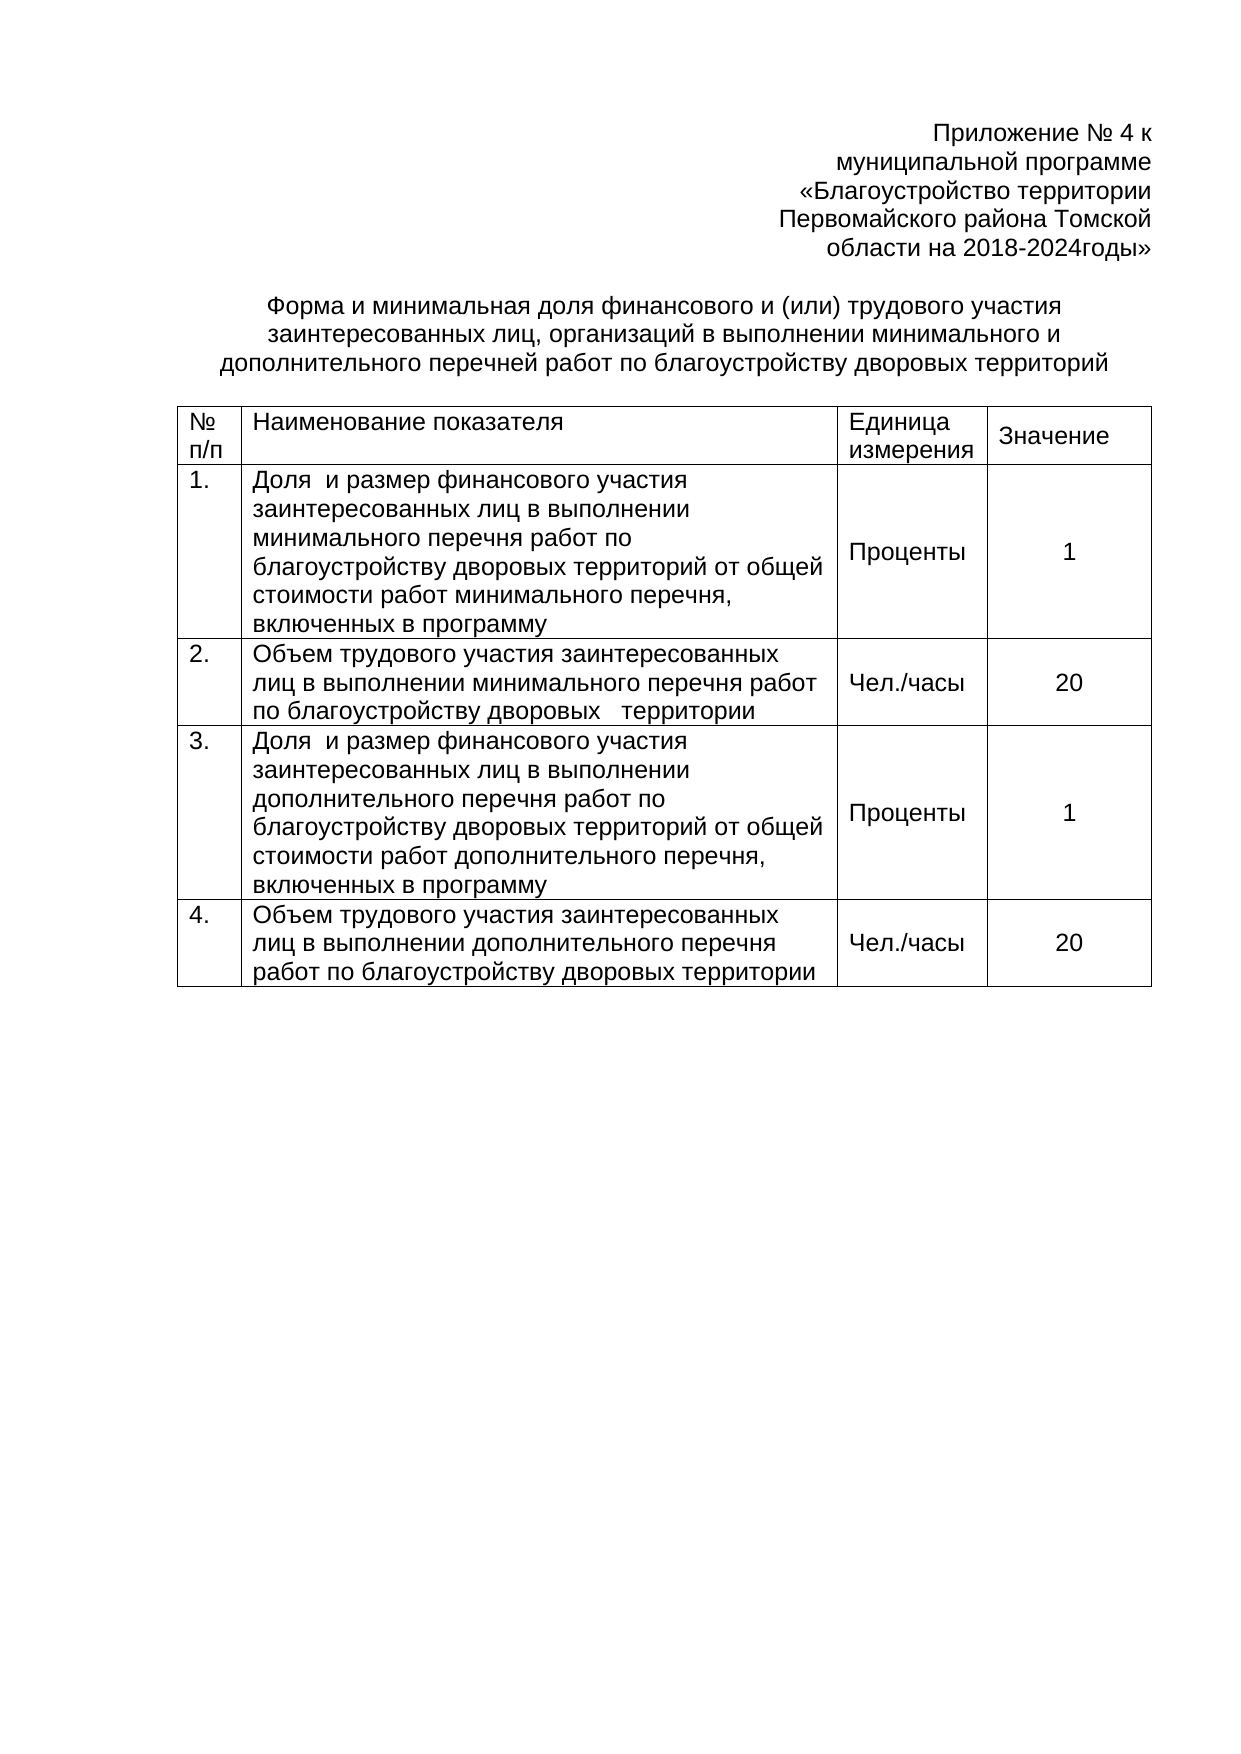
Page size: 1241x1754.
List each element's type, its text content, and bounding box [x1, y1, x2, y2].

table_header Наименование показателя [242, 407, 837, 464]
table_cell 20 [988, 639, 1151, 725]
text Приложение № 4 к муниципальной программе «Благоустройство территории Первомайского района Томской области на 2018-2024годы» [767, 118, 1152, 262]
table_cell Чел./часы [838, 900, 987, 986]
table_cell Доля и размер финансового участия заинтересованных лиц в выполнении минимального перечня работ по благоустройству дворовых территорий от общей стоимости работ минимального перечня, включенных в программу [242, 465, 837, 638]
table_cell Проценты [838, 726, 987, 898]
table_cell 1 [988, 465, 1151, 638]
table_cell Чел./часы [838, 639, 987, 725]
table_cell Объем трудового участия заинтересованных лиц в выполнении дополнительного перечня работ по благоустройству дворовых территории [242, 900, 837, 986]
table_cell Доля и размер финансового участия заинтересованных лиц в выполнении дополнительного перечня работ по благоустройству дворовых территорий от общей стоимости работ дополнительного перечня, включенных в программу [242, 726, 837, 898]
table_header № п/п [178, 407, 241, 464]
table_cell 1. [178, 465, 241, 638]
table_cell 3. [178, 726, 241, 898]
table_cell 4. [178, 900, 241, 986]
text Форма и минимальная доля финансового и (или) трудового участия заинтересованных лиц, организаций в выполнении минимального и дополнительного перечней работ по благоустройству дворовых территорий [177, 291, 1152, 377]
table_cell Объем трудового участия заинтересованных лиц в выполнении минимального перечня работ по благоустройству дворовых территории [242, 639, 837, 725]
table_cell Проценты [838, 465, 987, 638]
table_cell 1 [988, 726, 1151, 898]
table_header Значение [988, 407, 1151, 464]
table_cell 20 [988, 900, 1151, 986]
table_cell 2. [178, 639, 241, 725]
table_header Единица измерения [838, 407, 987, 464]
